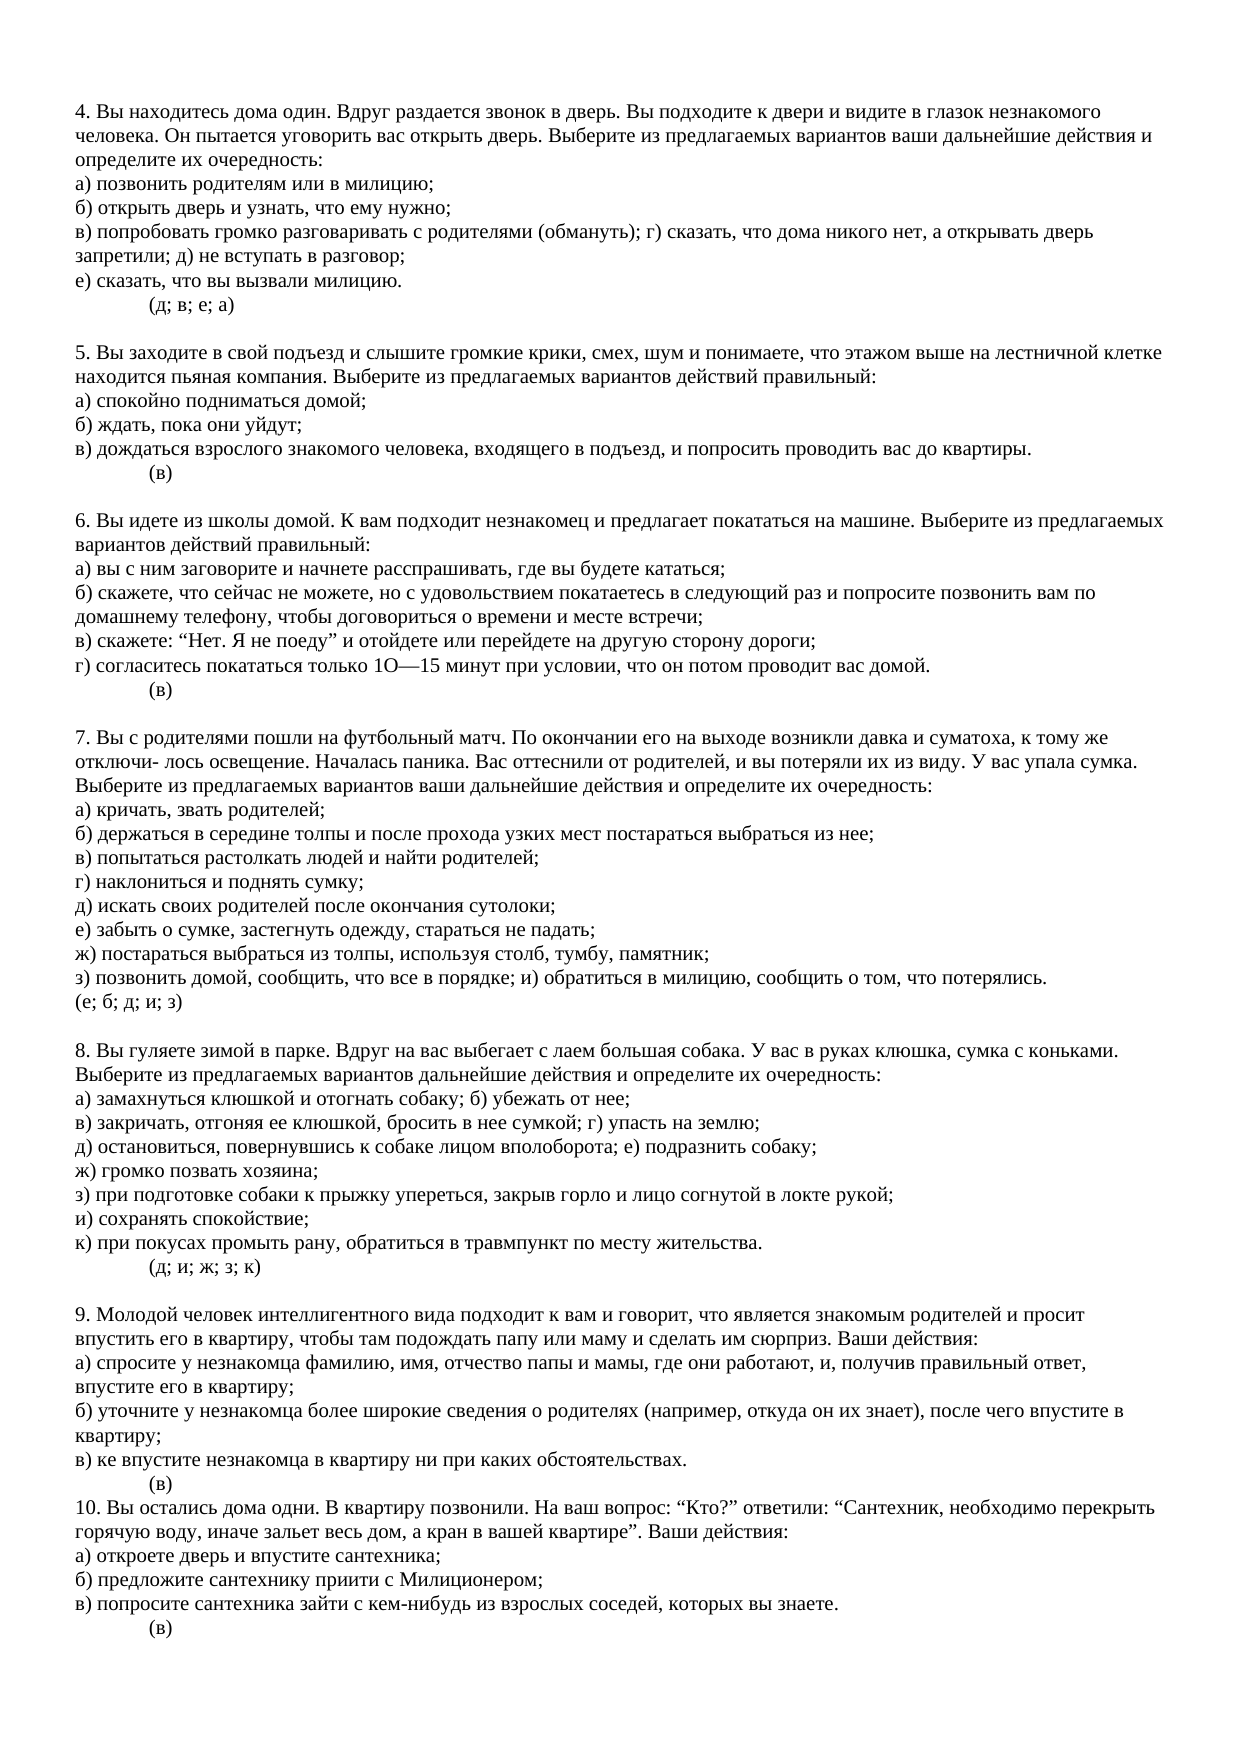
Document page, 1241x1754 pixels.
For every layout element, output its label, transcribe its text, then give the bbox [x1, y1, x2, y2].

text в) закричать, отгоняя ее клюшкой, бросить в нее сумкой; г) упасть на землю; [75, 1110, 1165, 1134]
text в) дождаться взрослого знакомого человека, входящего в подъезд, и попросить проводить вас до квартиры. [75, 436, 1165, 460]
text (в) [75, 1471, 1165, 1495]
text г) согласитесь покататься только 1О—15 минут при условии, что он потом проводит вас домой. [75, 652, 1165, 677]
text 10. Вы остались дома одни. В квартиру позвонили. На ваш вопрос: “Кто?” ответили: “Сантехник, необходимо перекрыть горячую воду, иначе зальет весь дом, а кран в вашей квартире”. Ваши действия: [75, 1495, 1165, 1543]
text (в) [75, 460, 1165, 484]
text 6. Вы идете из школы домой. К вам подходит незнакомец и предлагает покататься на машине. Выберите из предлагаемых вариантов действий правильный: [75, 508, 1165, 556]
text б) предложите сантехнику приити с Милиционером; [75, 1567, 1165, 1591]
text (в) [75, 677, 1165, 701]
text 4. Вы находитесь дома один. Вдруг раздается звонок в дверь. Вы подходите к двери и видите в глазок незнакомого человека. Он пытается уговорить вас открыть дверь. Выберите из предлагаемых вариантов ваши дальнейшие действия и определите их очередность: [75, 99, 1165, 171]
text д) искать своих родителей после окончания сутолоки; [75, 893, 1165, 917]
text а) вы с ним заговорите и начнете расспрашивать, где вы будете кататься; [75, 556, 1165, 580]
text б) скажете, что сейчас не можете, но с удовольствием покатаетесь в следующий раз и попросите позвонить вам по домашнему телефону, чтобы договориться о времени и месте встречи; [75, 580, 1165, 628]
text 5. Вы заходите в свой подъезд и слышите громкие крики, смех, шум и понимаете, что этажом выше на лестничной клетке находится пьяная компания. Выберите из предлагаемых вариантов действий правильный: [75, 340, 1165, 388]
text в) попытаться растолкать людей и найти родителей; [75, 845, 1165, 869]
text (д; и; ж; з; к) [75, 1254, 1165, 1278]
text ж) постараться выбраться из толпы, используя столб, тумбу, памятник; [75, 941, 1165, 965]
text з) позвонить домой, сообщить, что все в порядке; и) обратиться в милицию, сообщить о том, что потерялись. [75, 965, 1165, 989]
text г) наклониться и поднять сумку; [75, 869, 1165, 893]
text (в) [75, 1615, 1165, 1639]
text б) уточните у незнакомца более широкие сведения о родителях (например, откуда он их знает), после чего впустите в квартиру; [75, 1398, 1165, 1447]
text а) кричать, звать родителей; [75, 797, 1165, 821]
text в) ке впустите незнакомца в квартиру ни при каких обстоятельствах. [75, 1447, 1165, 1471]
text и) сохранять спокойствие; [75, 1206, 1165, 1230]
text б) держаться в середине толпы и после прохода узких мест постараться выбраться из нее; [75, 821, 1165, 845]
text д) остановиться, повернувшись к собаке лицом вполоборота; е) подразнить собаку; [75, 1134, 1165, 1158]
text а) спокойно подниматься домой; [75, 388, 1165, 412]
text в) попросите сантехника зайти с кем-нибудь из взрослых соседей, которых вы знаете. [75, 1591, 1165, 1615]
text е) сказать, что вы вызвали милицию. [75, 267, 1165, 292]
text (е; б; д; и; з) [75, 989, 1165, 1013]
text 9. Молодой человек интеллигентного вида подходит к вам и говорит, что является знакомым родителей и просит впустить его в квартиру, чтобы там подождать папу или маму и сделать им сюрприз. Ваши действия: [75, 1302, 1165, 1350]
text а) позвонить родителям или в милицию; [75, 171, 1165, 195]
text в) скажете: “Нет. Я не поеду” и отойдете или перейдете на другую сторону дороги; [75, 628, 1165, 652]
text ж) громко позвать хозяина; [75, 1158, 1165, 1182]
text е) забыть о сумке, застегнуть одежду, стараться не падать; [75, 917, 1165, 941]
text з) при подготовке собаки к прыжку упереться, закрыв горло и лицо согнутой в локте рукой; [75, 1182, 1165, 1206]
text 7. Вы с родителями пошли на футбольный матч. По окончании его на выходе возникли давка и суматоха, к тому же отключи- лось освещение. Началась паника. Вас оттеснили от родителей, и вы потеряли их из виду. У вас упала сумка. Выберите из предлагаемых вариантов ваши дальнейшие действия и определите их очередность: [75, 725, 1165, 797]
text (д; в; е; а) [75, 292, 1165, 316]
text в) попробовать громко разговаривать с родителями (обмануть); г) сказать, что дома никого нет, а открывать дверь запретили; д) не вступать в разговор; [75, 219, 1165, 267]
text а) замахнуться клюшкой и отогнать собаку; б) убежать от нее; [75, 1086, 1165, 1110]
text а) спросите у незнакомца фамилию, имя, отчество папы и мамы, где они работают, и, получив правильный ответ, впустите его в квартиру; [75, 1350, 1165, 1398]
text б) открыть дверь и узнать, что ему нужно; [75, 195, 1165, 219]
text б) ждать, пока они уйдут; [75, 412, 1165, 436]
text а) откроете дверь и впустите сантехника; [75, 1543, 1165, 1567]
text к) при покусах промыть рану, обратиться в травмпункт по месту жительства. [75, 1230, 1165, 1254]
text 8. Вы гуляете зимой в парке. Вдруг на вас выбегает с лаем большая собака. У вас в руках клюшка, сумка с коньками. Выберите из предлагаемых вариантов дальнейшие действия и определите их очередность: [75, 1037, 1165, 1086]
